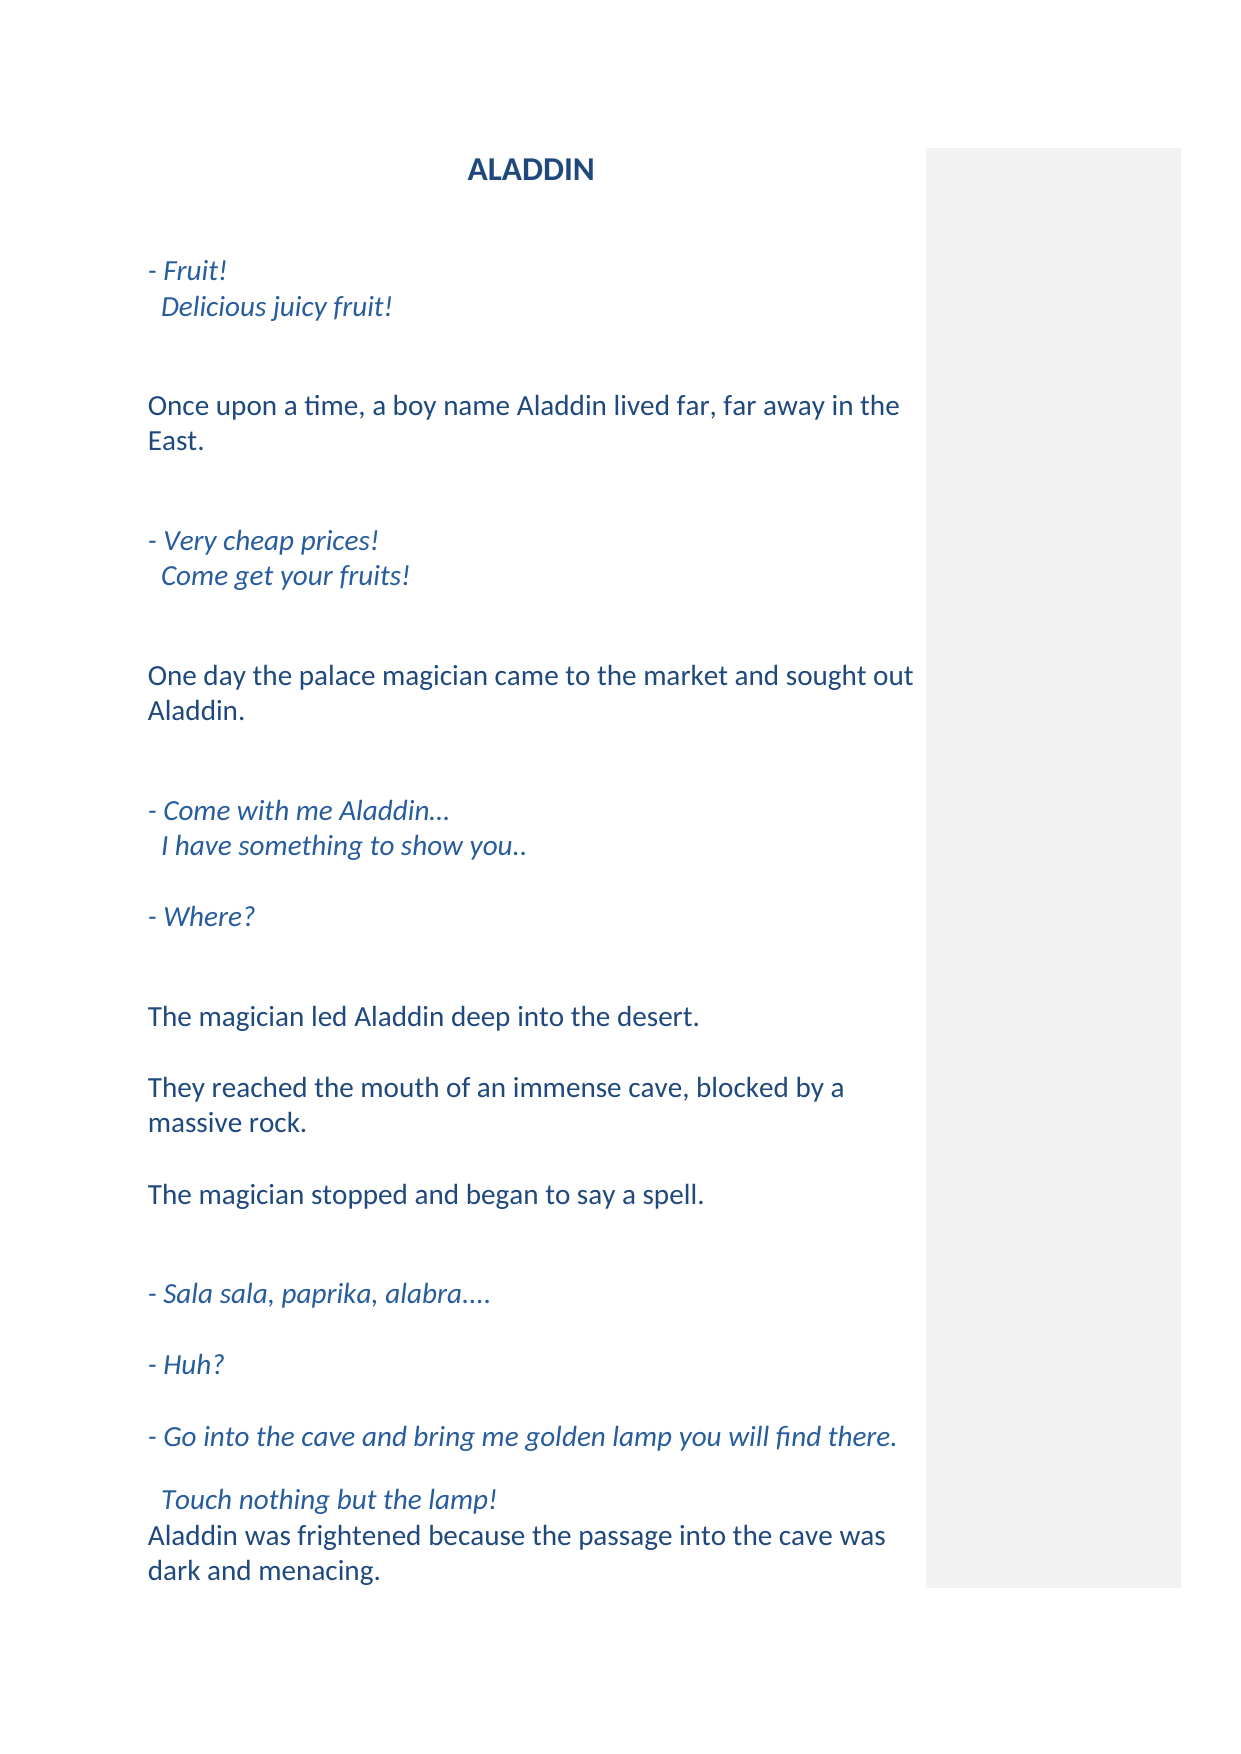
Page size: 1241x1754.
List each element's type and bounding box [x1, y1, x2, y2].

table_header [136, 148, 926, 1588]
table_header [926, 148, 1181, 1588]
